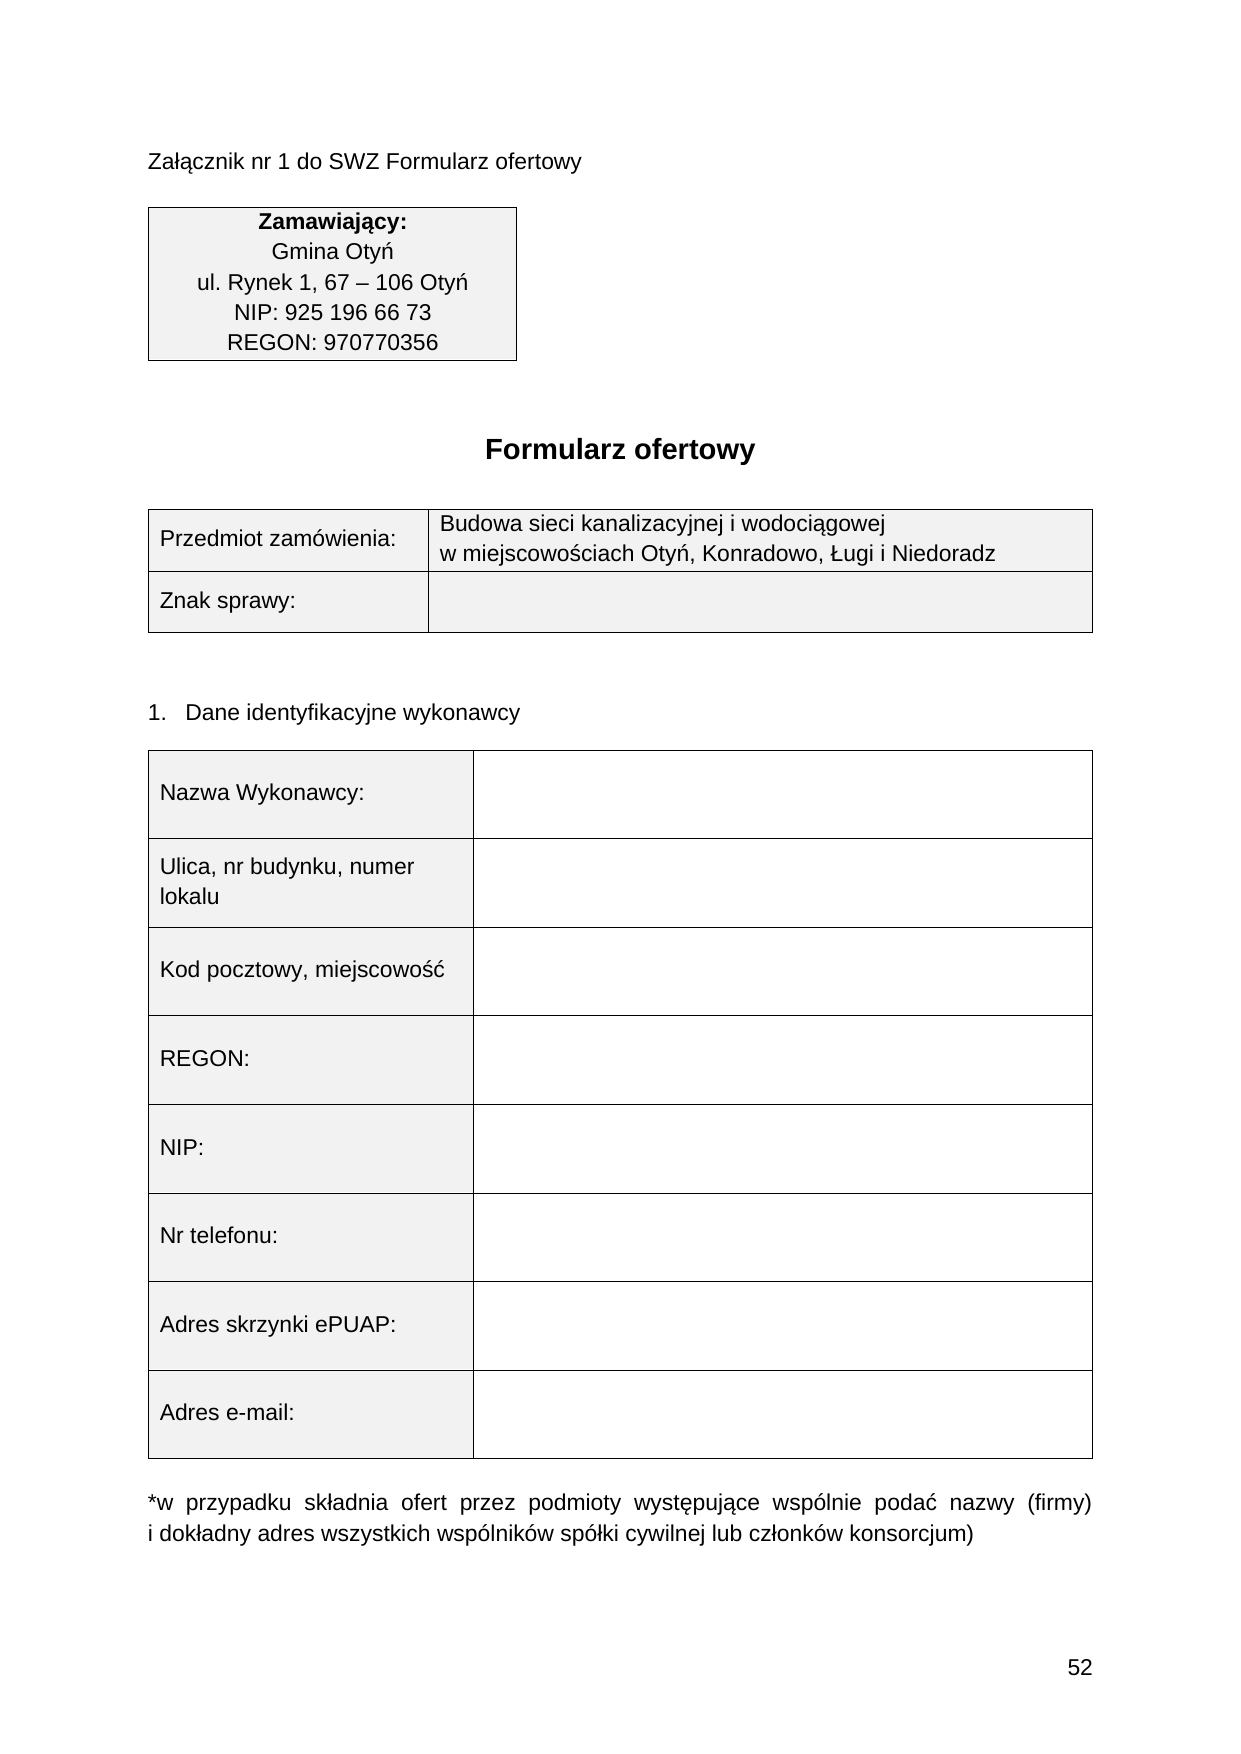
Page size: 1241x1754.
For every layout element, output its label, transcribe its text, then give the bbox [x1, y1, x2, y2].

table_cell Znak sprawy: [149, 572, 428, 632]
table_cell [429, 572, 1092, 632]
table_cell [474, 1105, 1092, 1192]
table_cell Ulica, nr budynku, numer lokalu [149, 839, 473, 927]
table_cell [474, 1016, 1092, 1104]
table_header Nazwa Wykonawcy: [149, 751, 473, 838]
table_cell [474, 839, 1092, 927]
table_cell [474, 1282, 1092, 1369]
list Dane identyfikacyjne wykonawcy [148, 699, 1093, 725]
table_cell [474, 928, 1092, 1015]
table_cell Adres skrzynki ePUAP: [149, 1282, 473, 1369]
table_header Budowa sieci kanalizacyjnej i wodociągowej w miejscowościach Otyń, Konradowo, Ługi i Niedoradz [429, 510, 1092, 571]
table_cell REGON: [149, 1016, 473, 1104]
table_cell Adres e-mail: [149, 1371, 473, 1458]
table_header Zamawiający: Gmina Otyń ul. Rynek 1, 67 – 106 Otyń NIP: 925 196 66 73 REGON: 970770356 [149, 208, 516, 359]
table_cell Nr telefonu: [149, 1194, 473, 1281]
table_header [474, 751, 1092, 838]
text Formularz ofertowy [148, 432, 1093, 466]
table_cell NIP: [149, 1105, 473, 1192]
text *w przypadku składnia ofert przez podmioty występujące wspólnie podać nazwy (firmy) i dokładny adres wszystkich wspólników spółki cywilnej lub członków konsorcjum) [148, 1489, 1093, 1546]
subtitle Załącznik nr 1 do SWZ Formularz ofertowy [148, 148, 1093, 174]
table_cell Kod pocztowy, miejscowość [149, 928, 473, 1015]
table_cell [474, 1371, 1092, 1458]
table_cell [474, 1194, 1092, 1281]
table_header Przedmiot zamówienia: [149, 510, 428, 571]
